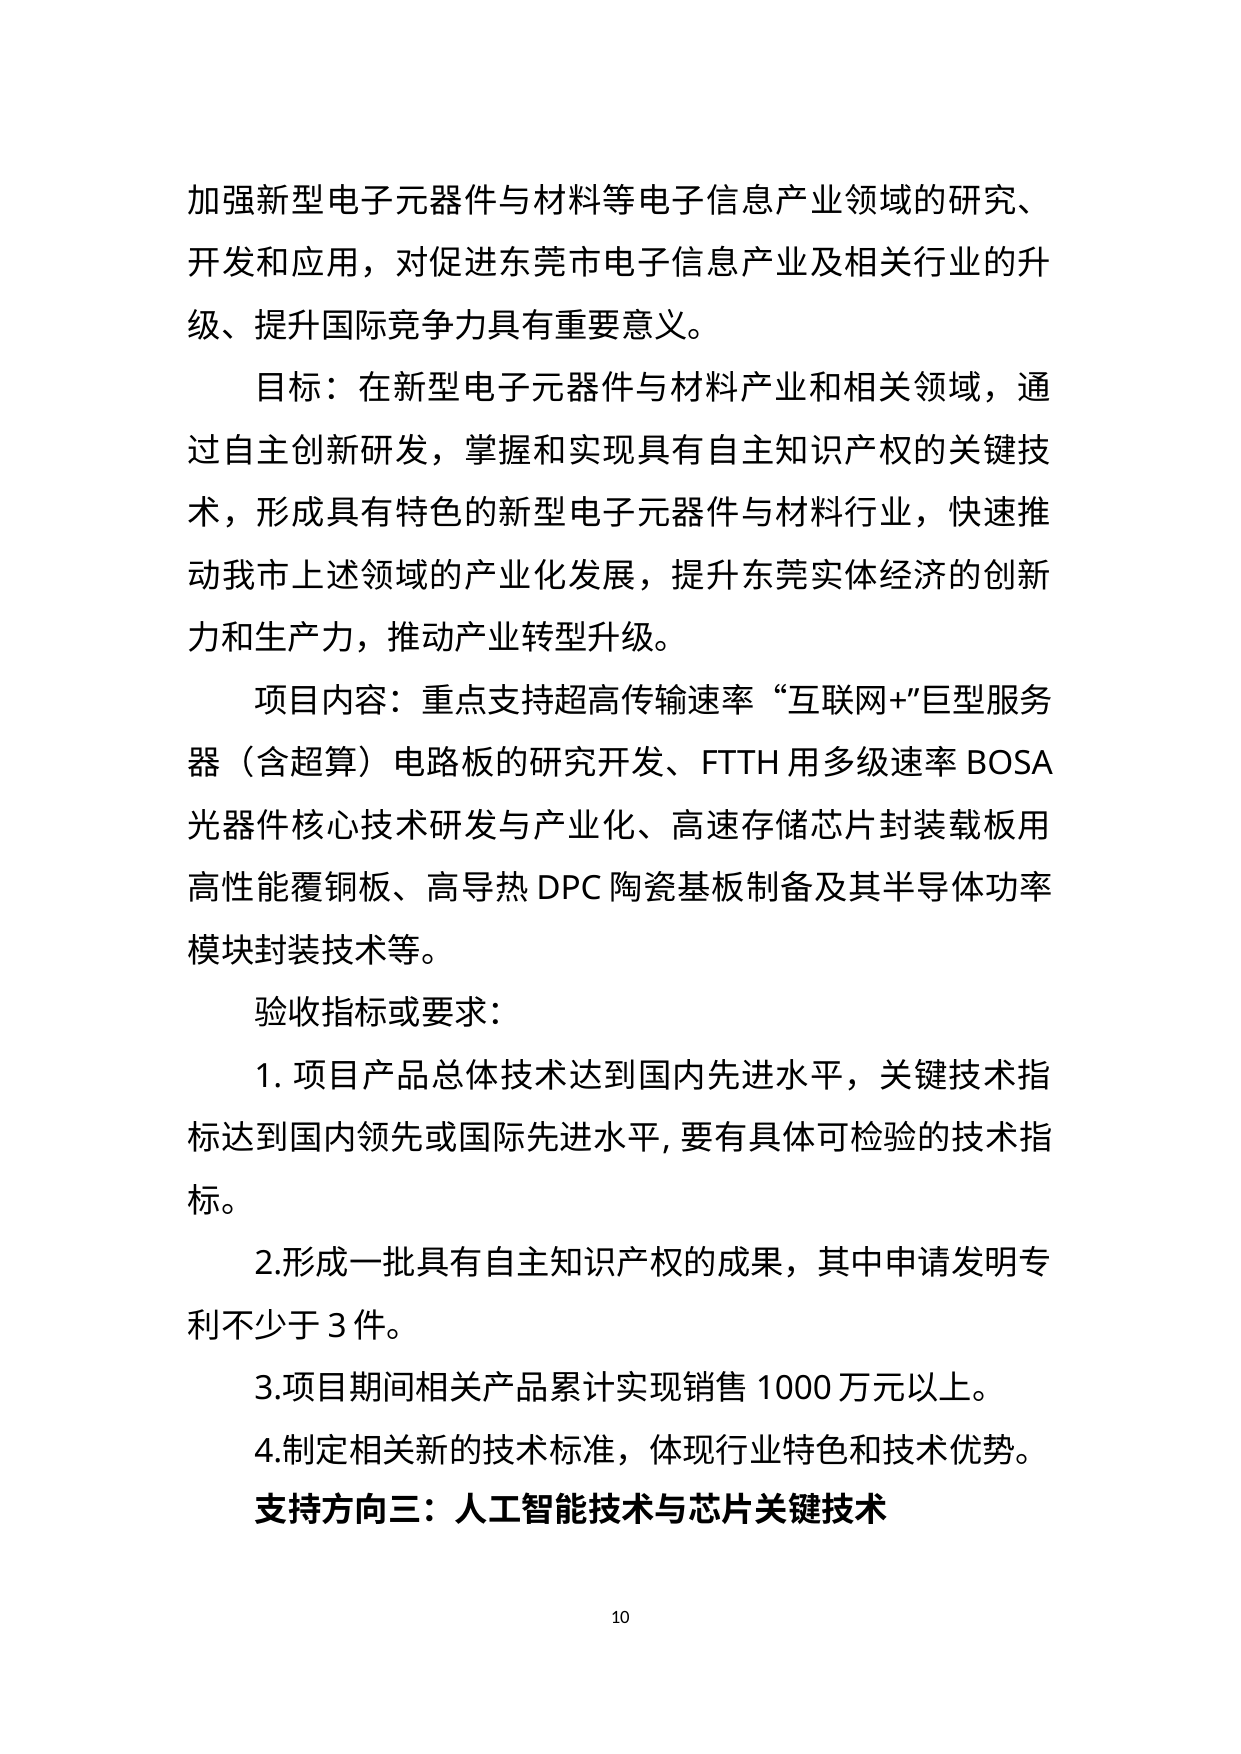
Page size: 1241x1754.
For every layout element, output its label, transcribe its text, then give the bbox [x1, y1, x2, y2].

text 项目内容：重点支持超高传输速率“互联网+”巨型服务器（含超算）电路板的研究开发、FTTH用多级速率BOSA光器件核心技术研发与产业化、高速存储芯片封装载板用高性能覆铜板、高导热DPC陶瓷基板制备及其半导体功率模块封装技术等。 [187, 662, 1053, 974]
text 支持方向三：人工智能技术与芯片关键技术 [187, 1474, 1053, 1539]
text 目标：在新型电子元器件与材料产业和相关领域，通过自主创新研发，掌握和实现具有自主知识产权的关键技术，形成具有特色的新型电子元器件与材料行业，快速推动我市上述领域的产业化发展，提升东莞实体经济的创新力和生产力，推动产业转型升级。 [187, 349, 1053, 662]
text 验收指标或要求： [187, 974, 1053, 1037]
text 1. 项目产品总体技术达到国内先进水平，关键技术指标达到国内领先或国际先进水平, 要有具体可检验的技术指标。 [187, 1037, 1053, 1224]
text 3.项目期间相关产品累计实现销售1000万元以上。 [187, 1349, 1053, 1412]
text 2.形成一批具有自主知识产权的成果，其中申请发明专利不少于3件。 [187, 1224, 1053, 1349]
text 4.制定相关新的技术标准，体现行业特色和技术优势。 [187, 1412, 1053, 1474]
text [187, 162, 1053, 349]
